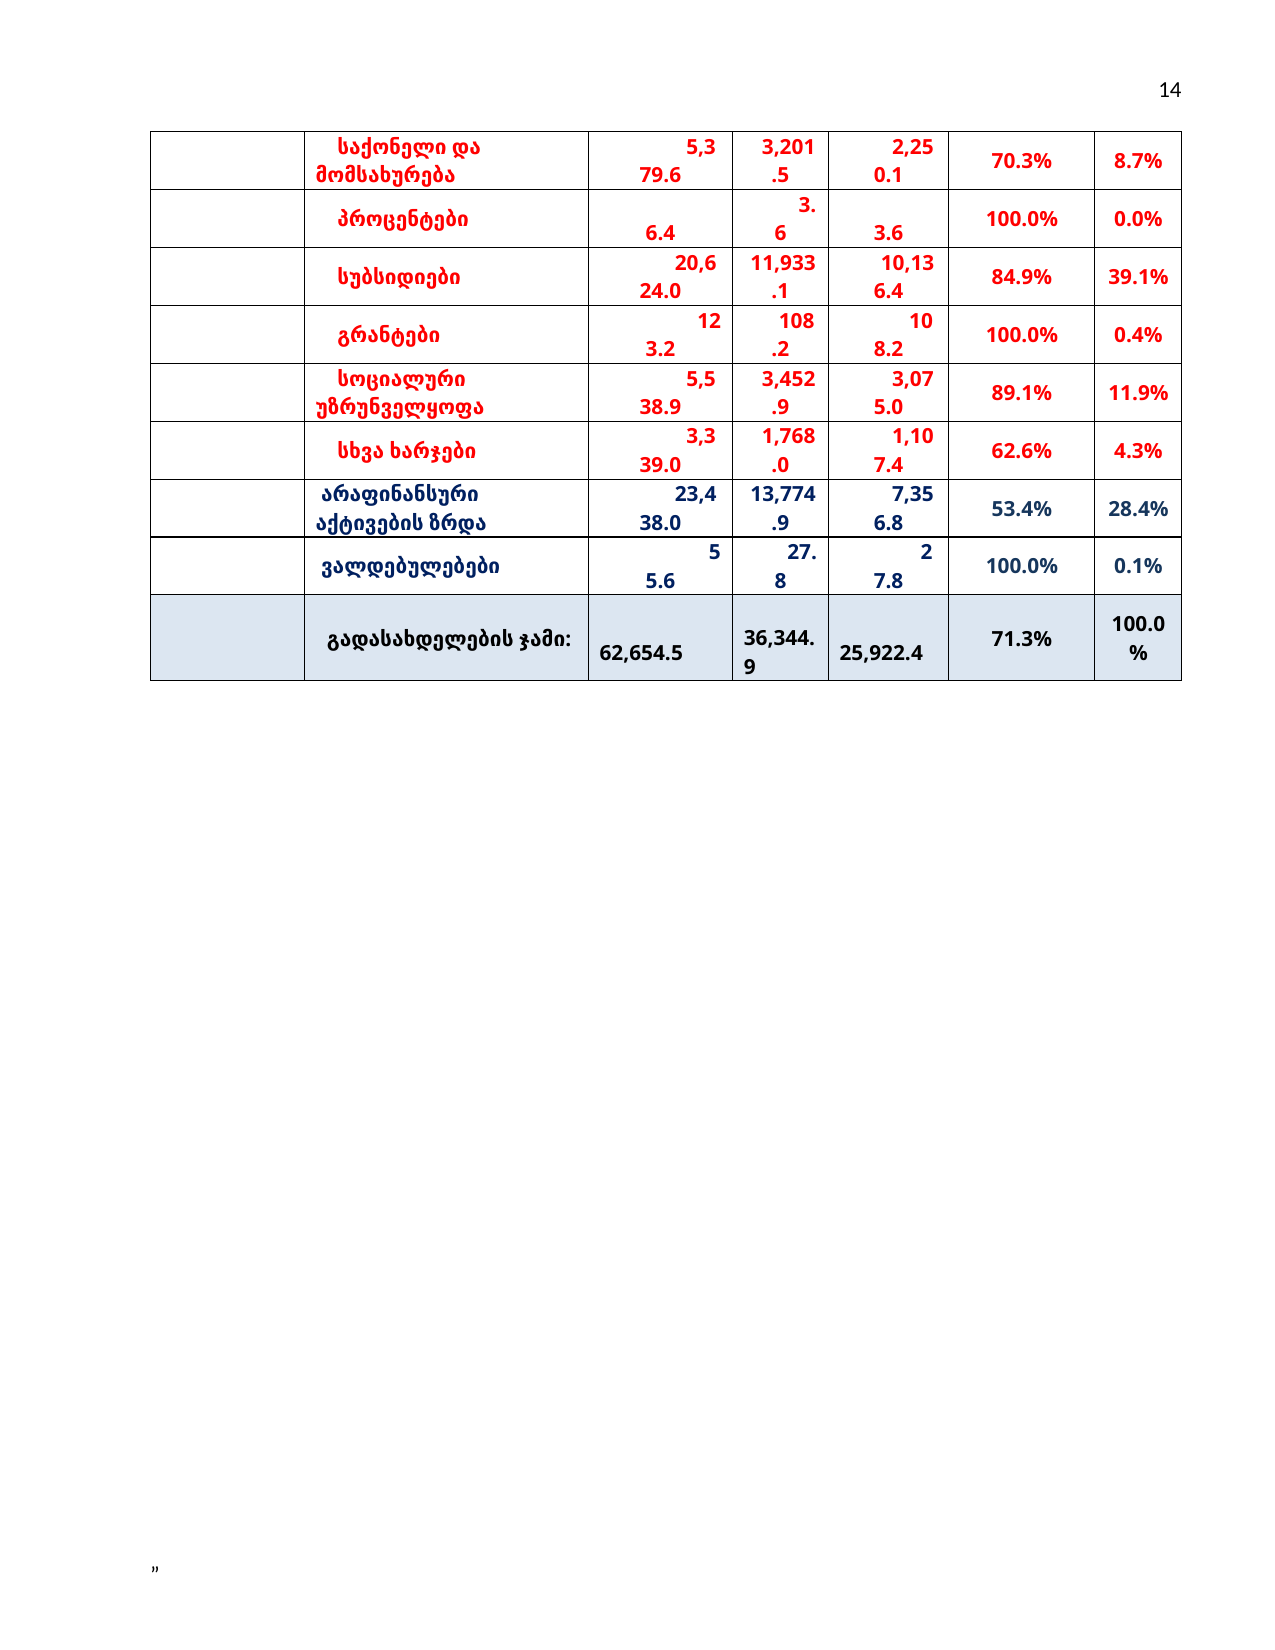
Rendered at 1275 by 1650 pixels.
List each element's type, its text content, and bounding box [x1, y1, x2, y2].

table_cell 89.1% [949, 364, 1094, 421]
table_cell 4.3% [1095, 422, 1181, 478]
table_cell 1,107.4 [829, 422, 948, 478]
table_cell 11,933.1 [733, 248, 828, 305]
table_cell ვალდებულებები [305, 538, 588, 594]
table_cell გადასახდელების ჯამი: [305, 595, 588, 680]
table_cell 108.2 [733, 306, 828, 363]
table_cell 25,922.4 [829, 595, 948, 680]
table_cell 53.4% [949, 480, 1094, 536]
table_cell [151, 480, 304, 536]
table_cell 3,075.0 [829, 364, 948, 421]
table_cell [151, 422, 304, 478]
table_cell 7,356.8 [829, 480, 948, 536]
table_cell [151, 364, 304, 421]
table_cell 0.0% [1095, 190, 1181, 247]
table_cell 100.0% [949, 538, 1094, 594]
table_cell [151, 595, 304, 680]
table_cell სხვა ხარჯები [305, 422, 588, 478]
table_cell პროცენტები [305, 190, 588, 247]
table_cell 62,654.5 [589, 595, 732, 680]
table_cell 3,339.0 [589, 422, 732, 478]
table_cell [151, 306, 304, 363]
table_cell 8.7% [1095, 132, 1181, 189]
table_cell 13,774.9 [733, 480, 828, 536]
table_cell [151, 248, 304, 305]
table_cell [151, 190, 304, 247]
table_cell 27.8 [829, 538, 948, 594]
table_cell 1,768.0 [733, 422, 828, 478]
table_cell 123.2 [589, 306, 732, 363]
table_cell 3.6 [733, 190, 828, 247]
table_cell 55.6 [589, 538, 732, 594]
table_cell 70.3% [949, 132, 1094, 189]
table_cell 10,136.4 [829, 248, 948, 305]
table_cell 2,250.1 [829, 132, 948, 189]
table_cell 27.8 [733, 538, 828, 594]
table_cell არაფინანსური აქტივების ზრდა [305, 480, 588, 536]
table_cell 23,438.0 [589, 480, 732, 536]
table_cell [151, 538, 304, 594]
table_cell 0.1% [1095, 538, 1181, 594]
table_cell 62.6% [949, 422, 1094, 478]
table_cell 6.4 [589, 190, 732, 247]
table_cell 3.6 [829, 190, 948, 247]
table_cell 108.2 [829, 306, 948, 363]
table_cell 100.0% [1095, 595, 1181, 680]
table_cell 100.0% [949, 306, 1094, 363]
table_cell 5,538.9 [589, 364, 732, 421]
table_cell 39.1% [1095, 248, 1181, 305]
table_cell [151, 132, 304, 189]
table_cell საქონელი და მომსახურება [305, 132, 588, 189]
table_cell 100.0% [949, 190, 1094, 247]
table_cell 3,452.9 [733, 364, 828, 421]
table_cell 28.4% [1095, 480, 1181, 536]
table_cell 5,379.6 [589, 132, 732, 189]
table_cell გრანტები [305, 306, 588, 363]
table_cell 36,344.9 [733, 595, 828, 680]
table_cell სოციალური უზრუნველყოფა [305, 364, 588, 421]
table_cell 20,624.0 [589, 248, 732, 305]
table_cell 71.3% [949, 595, 1094, 680]
table_cell სუბსიდიები [305, 248, 588, 305]
table_cell 84.9% [949, 248, 1094, 305]
table_cell 3,201.5 [733, 132, 828, 189]
table_cell 0.4% [1095, 306, 1181, 363]
table_cell 11.9% [1095, 364, 1181, 421]
